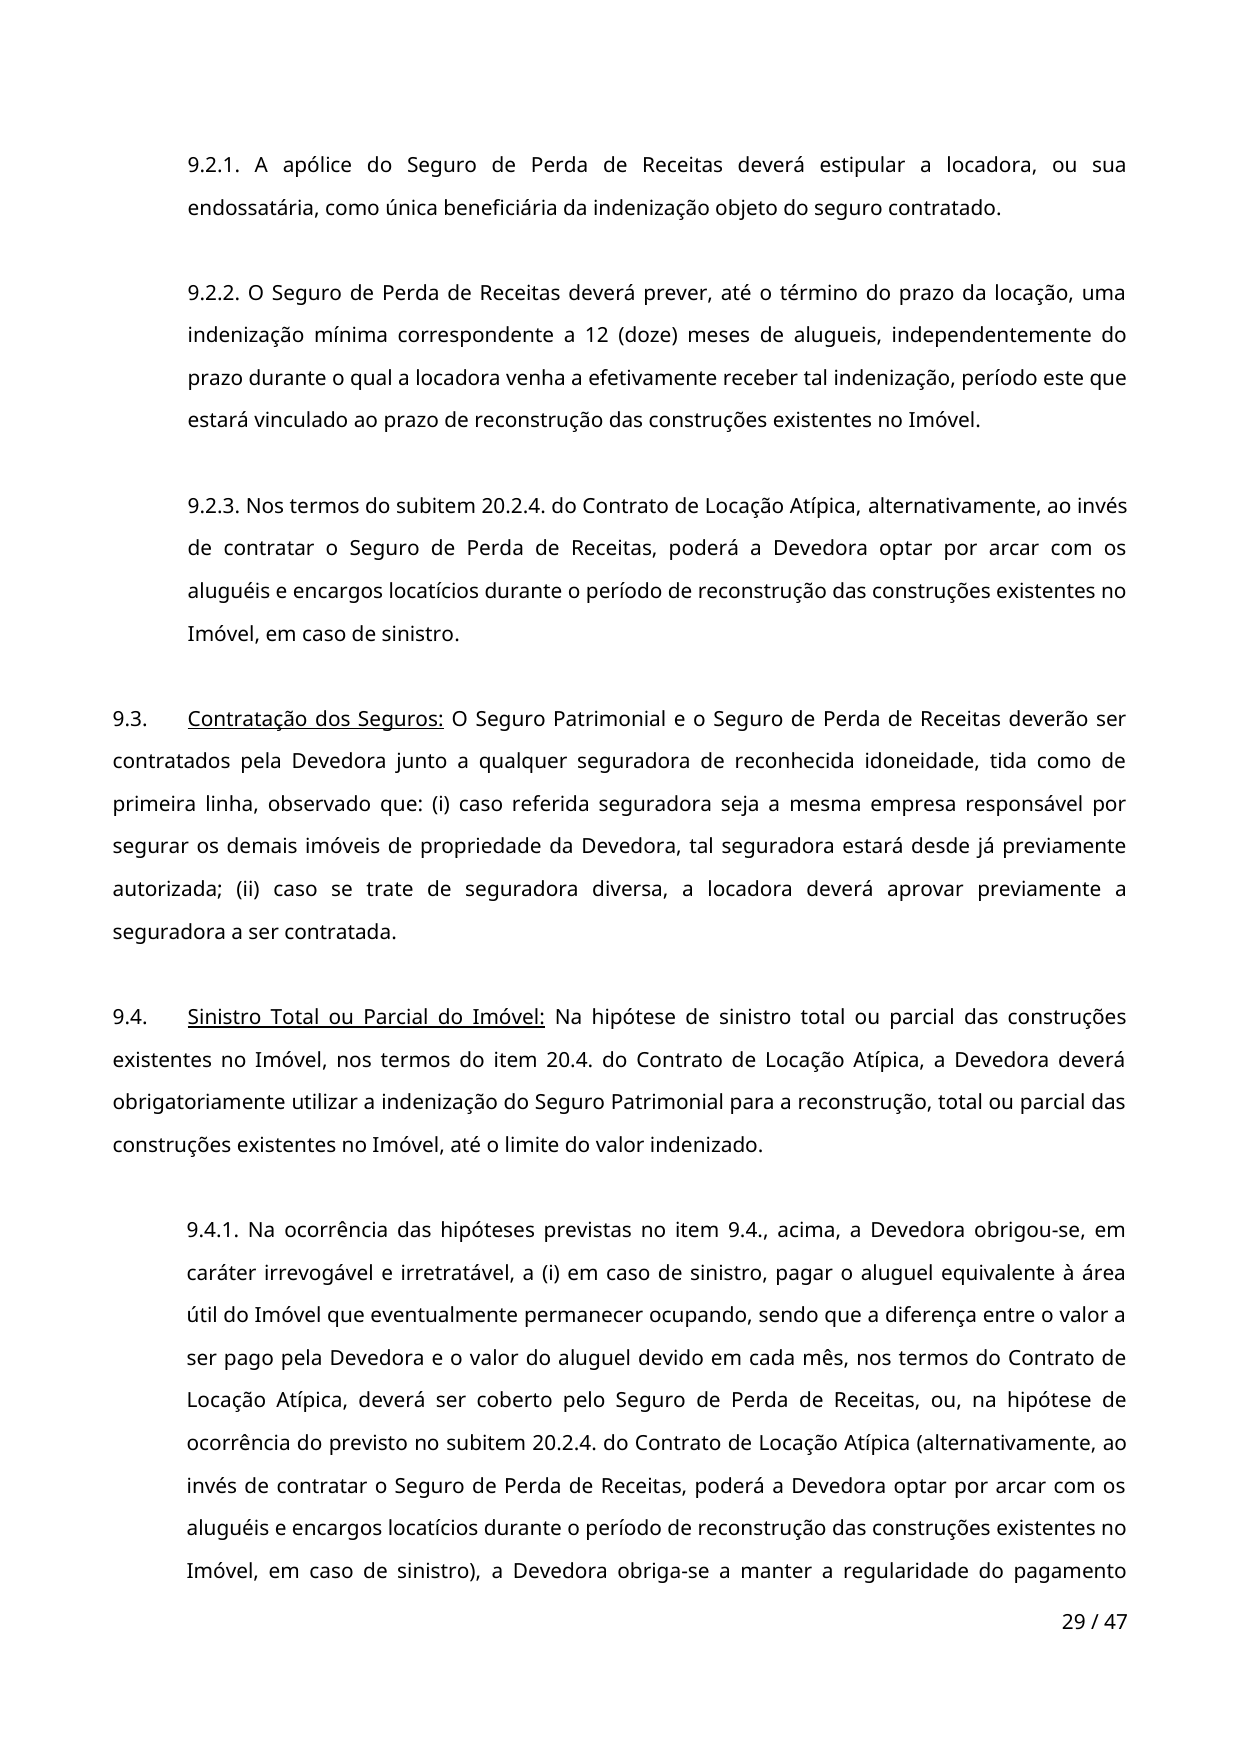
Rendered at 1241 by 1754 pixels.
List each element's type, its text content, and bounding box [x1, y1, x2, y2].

text 9.2.2. O Seguro de Perda de Receitas deverá prever, até o término do prazo da locação, uma indenização mínima correspondente a 12 (doze) meses de alugueis, independentemente do prazo durante o qual a locadora venha a efetivamente receber tal indenização, período este que estará vinculado ao prazo de reconstrução das construções existentes no Imóvel. [187, 278, 1128, 434]
text 9.2.1. A apólice do Seguro de Perda de Receitas deverá estipular a locadora, ou sua endossatária, como única beneficiária da indenização objeto do seguro contratado. [187, 150, 1128, 221]
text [186, 1215, 1128, 1584]
text 9.3. Contratação dos Seguros: O Seguro Patrimonial e o Seguro de Perda de Receitas deverão ser contratados pela Devedora junto a qualquer seguradora de reconhecida idoneidade, tida como de primeira linha, observado que: (i) caso referida seguradora seja a mesma empresa responsável por segurar os demais imóveis de propriedade da Devedora, tal seguradora estará desde já previamente autorizada; (ii) caso se trate de seguradora diversa, a locadora deverá aprovar previamente a seguradora a ser contratada. [112, 704, 1128, 945]
text 9.4. Sinistro Total ou Parcial do Imóvel: Na hipótese de sinistro total ou parcial das construções existentes no Imóvel, nos termos do item 20.4. do Contrato de Locação Atípica, a Devedora deverá obrigatoriamente utilizar a indenização do Seguro Patrimonial para a reconstrução, total ou parcial das construções existentes no Imóvel, até o limite do valor indenizado. [112, 1002, 1128, 1158]
text 9.2.3. Nos termos do subitem 20.2.4. do Contrato de Locação Atípica, alternativamente, ao invés de contratar o Seguro de Perda de Receitas, poderá a Devedora optar por arcar com os aluguéis e encargos locatícios durante o período de reconstrução das construções existentes no Imóvel, em caso de sinistro. [187, 491, 1128, 647]
